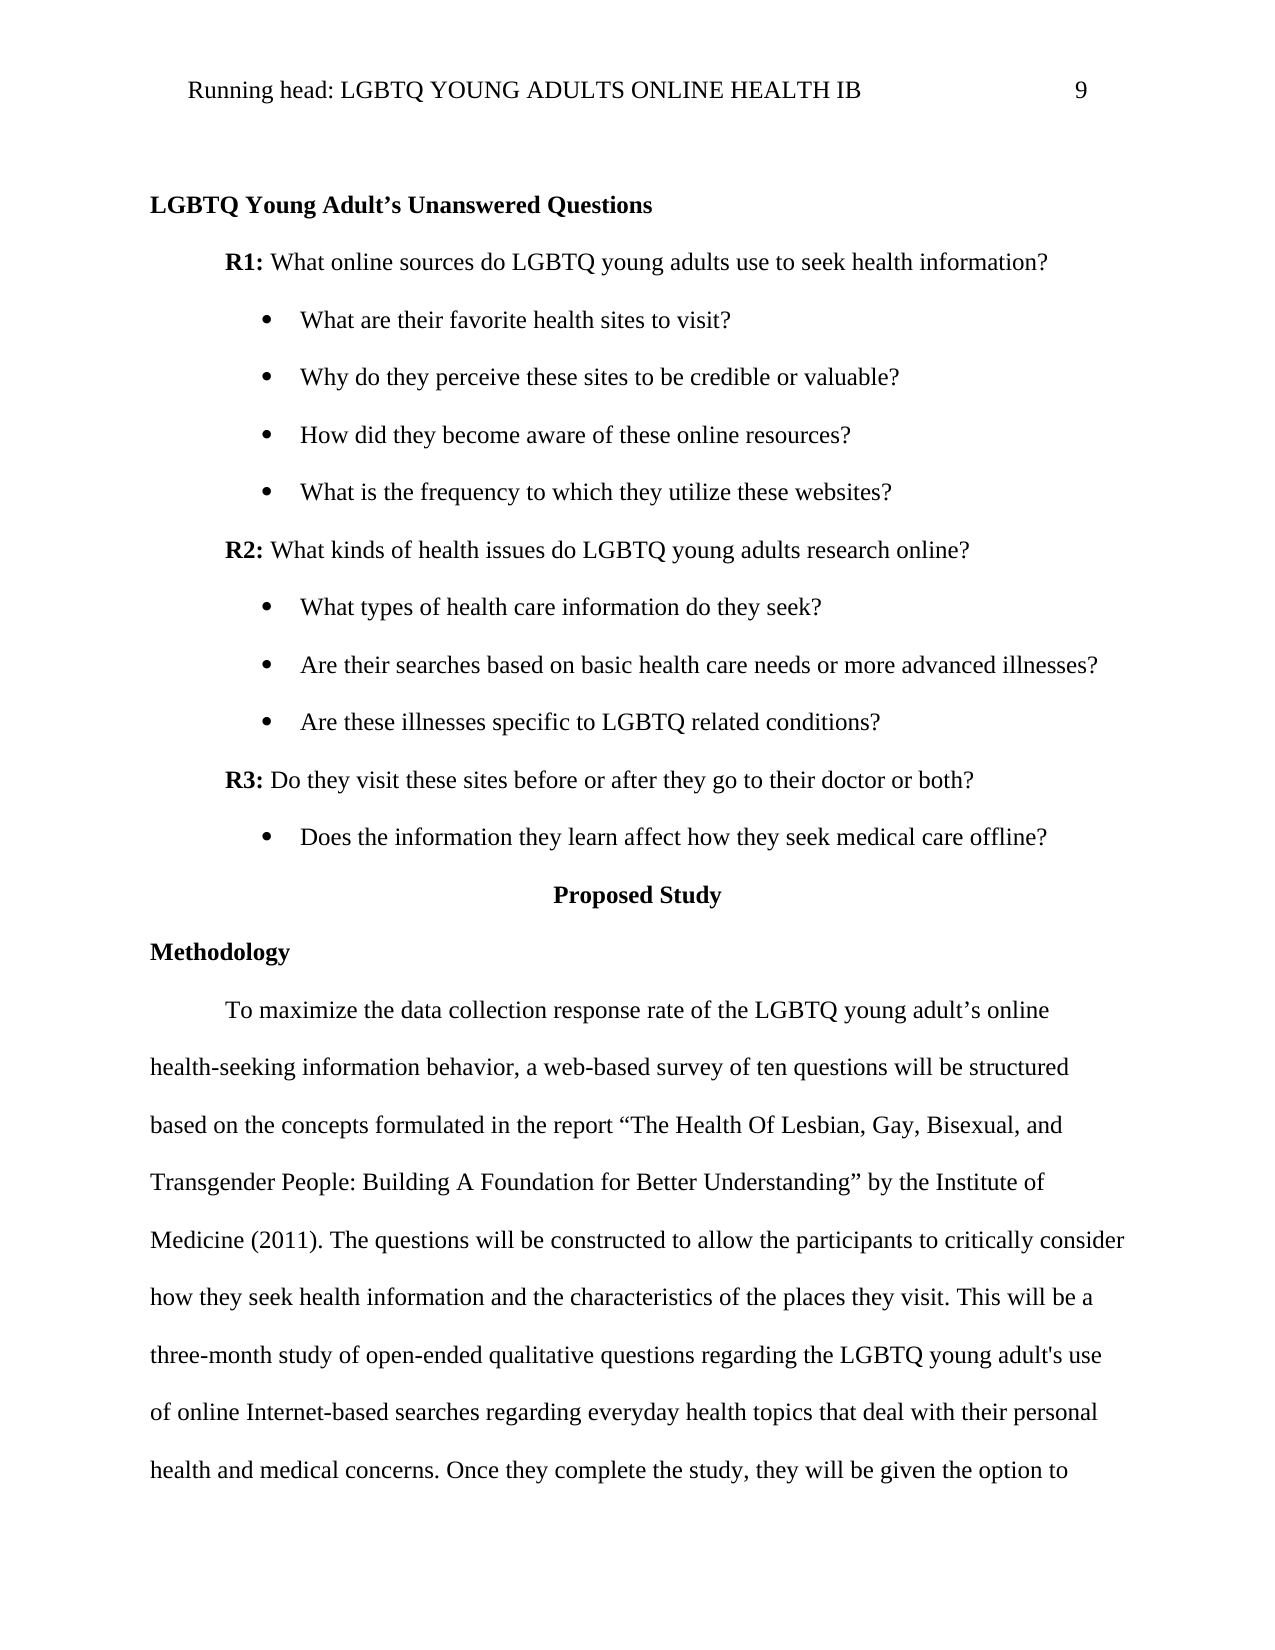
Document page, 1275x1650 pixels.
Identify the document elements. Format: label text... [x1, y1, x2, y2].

list Does the information they learn affect how they seek medical care offline? [262, 822, 1125, 851]
list Are these illnesses specific to LGBTQ related conditions? [262, 707, 1125, 736]
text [150, 995, 1125, 1484]
text R1: What online sources do LGBTQ young adults use to seek health information? [150, 247, 1125, 276]
list How did they become aware of these online resources? [262, 420, 1125, 449]
list What types of health care information do they seek? [262, 592, 1125, 621]
subtitle Proposed Study [150, 880, 1125, 909]
list What is the frequency to which they utilize these websites? [262, 477, 1125, 506]
list What are their favorite health sites to visit? [262, 305, 1125, 334]
text Methodology [150, 937, 1125, 966]
text R2: What kinds of health issues do LGBTQ young adults research online? [150, 535, 1125, 564]
list Why do they perceive these sites to be credible or valuable? [262, 362, 1125, 391]
text R3: Do they visit these sites before or after they go to their doctor or both? [225, 765, 1125, 794]
text LGBTQ Young Adult’s Unanswered Questions [150, 190, 1125, 219]
list Are their searches based on basic health care needs or more advanced illnesses? [262, 650, 1125, 679]
